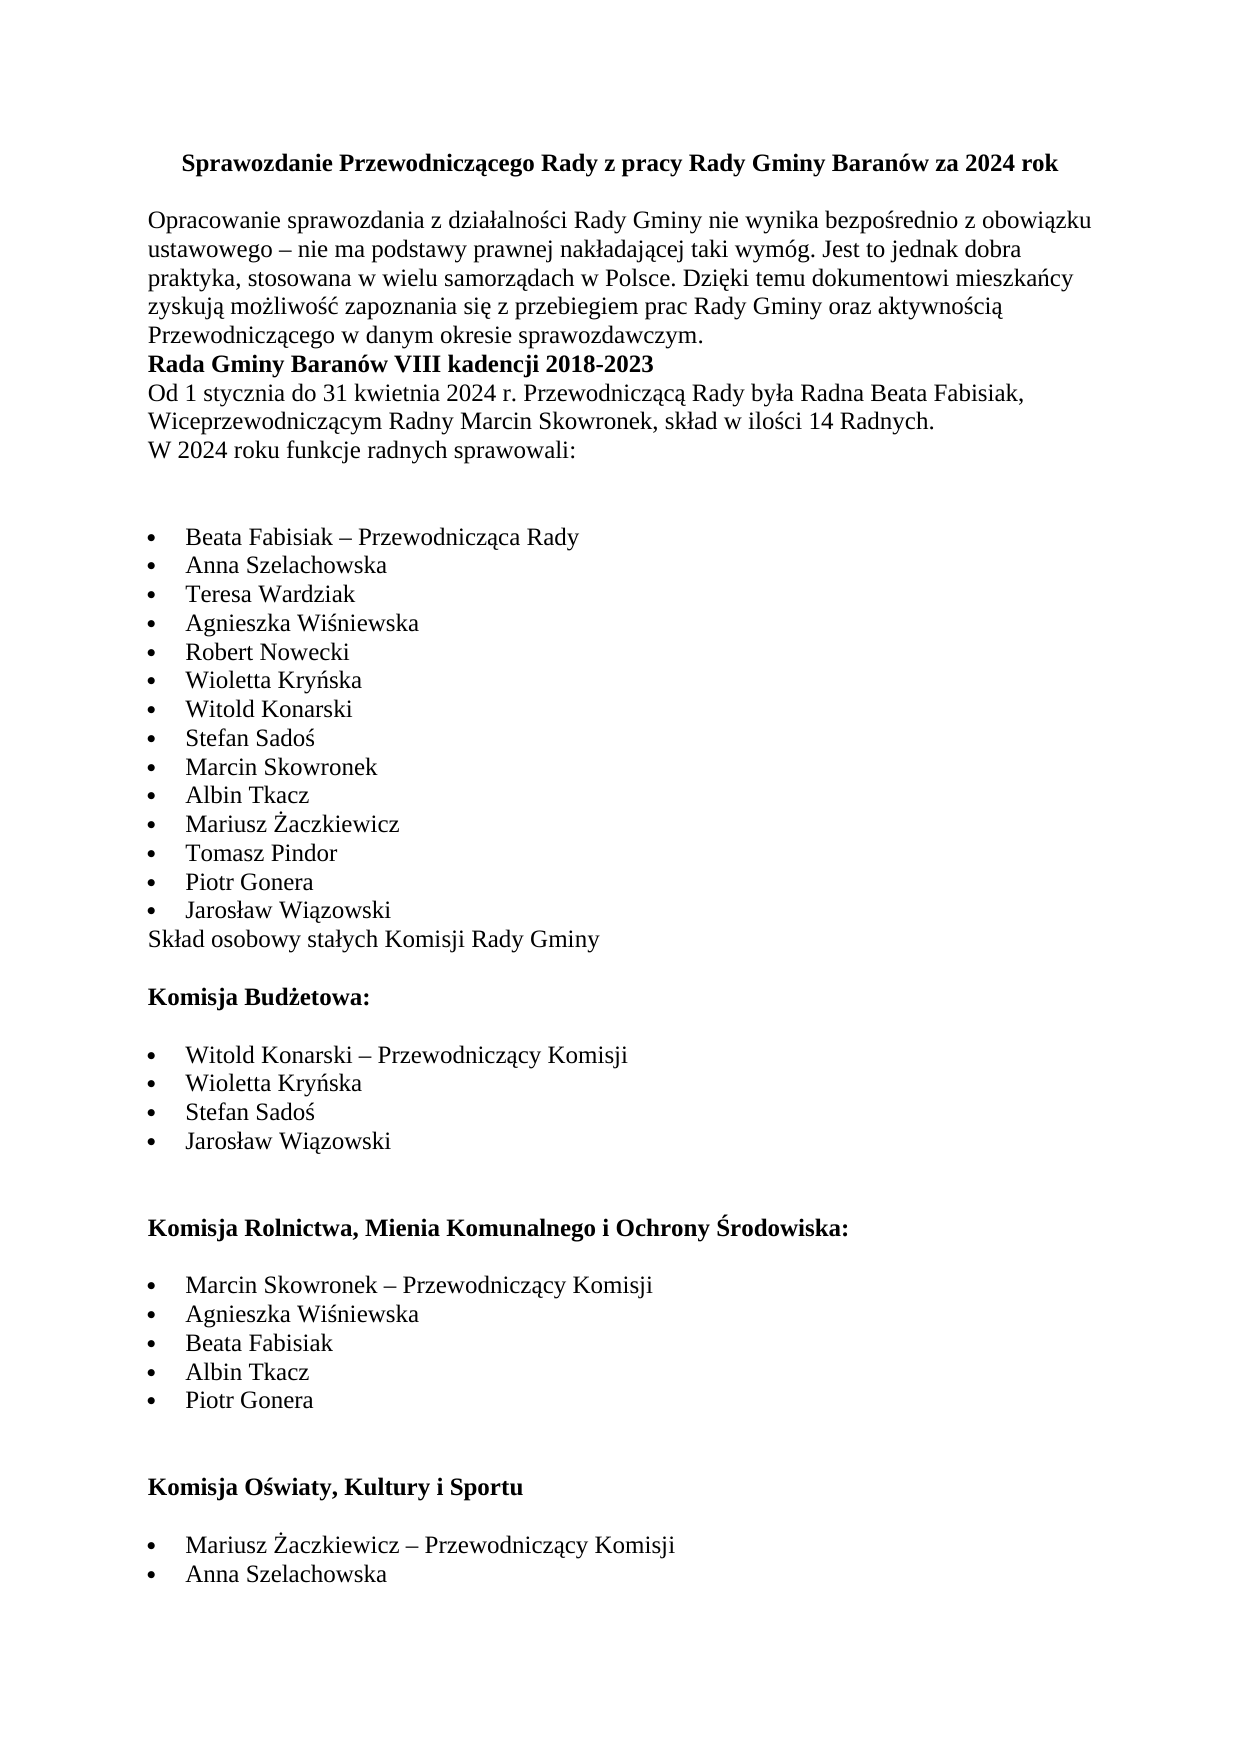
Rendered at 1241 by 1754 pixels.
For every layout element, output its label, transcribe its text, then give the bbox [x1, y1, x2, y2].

list Mariusz Żaczkiewicz – Przewodniczący Komisji [148, 1530, 1093, 1559]
text Komisja Budżetowa: [148, 982, 1093, 1011]
list Mariusz Żaczkiewicz [148, 809, 1093, 838]
list Agnieszka Wiśniewska [148, 1299, 1093, 1328]
list Robert Nowecki [148, 637, 1093, 666]
list Agnieszka Wiśniewska [148, 608, 1093, 637]
text W 2024 roku funkcje radnych sprawowali: [148, 435, 1093, 464]
list Beata Fabisiak [148, 1328, 1093, 1357]
list Stefan Sadoś [148, 1097, 1093, 1126]
list Marcin Skowronek – Przewodniczący Komisji [148, 1271, 1093, 1299]
text Rada Gminy Baranów VIII kadencji 2018-2023 [148, 349, 1093, 378]
text Komisja Rolnictwa, Mienia Komunalnego i Ochrony Środowiska: [148, 1213, 1093, 1241]
list Piotr Gonera [148, 867, 1093, 896]
text Skład osobowy stałych Komisji Rady Gminy [148, 924, 1093, 953]
list Witold Konarski – Przewodniczący Komisji [148, 1040, 1093, 1068]
list Albin Tkacz [148, 781, 1093, 809]
list Stefan Sadoś [148, 723, 1093, 752]
text Od 1 stycznia do 31 kwietnia 2024 r. Przewodniczącą Rady była Radna Beata Fabisiak, Wiceprzewodniczącym Radny Marcin Skowronek, skład w ilości 14 Radnych. [148, 378, 1093, 435]
text Sprawozdanie Przewodniczącego Rady z pracy Rady Gminy Baranów za 2024 rok [148, 148, 1093, 176]
text Komisja Oświaty, Kultury i Sportu [148, 1472, 1093, 1501]
text Opracowanie sprawozdania z działalności Rady Gminy nie wynika bezpośrednio z obowiązku ustawowego – nie ma podstawy prawnej nakładającej taki wymóg. Jest to jednak dobra praktyka, stosowana w wielu samorządach w Polsce. Dzięki temu dokumentowi mieszkańcy zyskują możliwość zapoznania się z przebiegiem prac Rady Gminy oraz aktywnością Przewodniczącego w danym okresie sprawozdawczym. [148, 205, 1093, 349]
list Beata Fabisiak – Przewodnicząca Rady [148, 522, 1093, 551]
list Teresa Wardziak [148, 579, 1093, 608]
list Witold Konarski [148, 694, 1093, 723]
list Wioletta Kryńska [148, 666, 1093, 694]
list Piotr Gonera [148, 1386, 1093, 1414]
list Anna Szelachowska [148, 551, 1093, 579]
list Marcin Skowronek [148, 752, 1093, 781]
list Jarosław Wiązowski [148, 1126, 1093, 1155]
list Tomasz Pindor [148, 838, 1093, 867]
list Jarosław Wiązowski [148, 896, 1093, 924]
list Wioletta Kryńska [148, 1068, 1093, 1097]
list Albin Tkacz [148, 1357, 1093, 1386]
list Anna Szelachowska [148, 1559, 1093, 1588]
